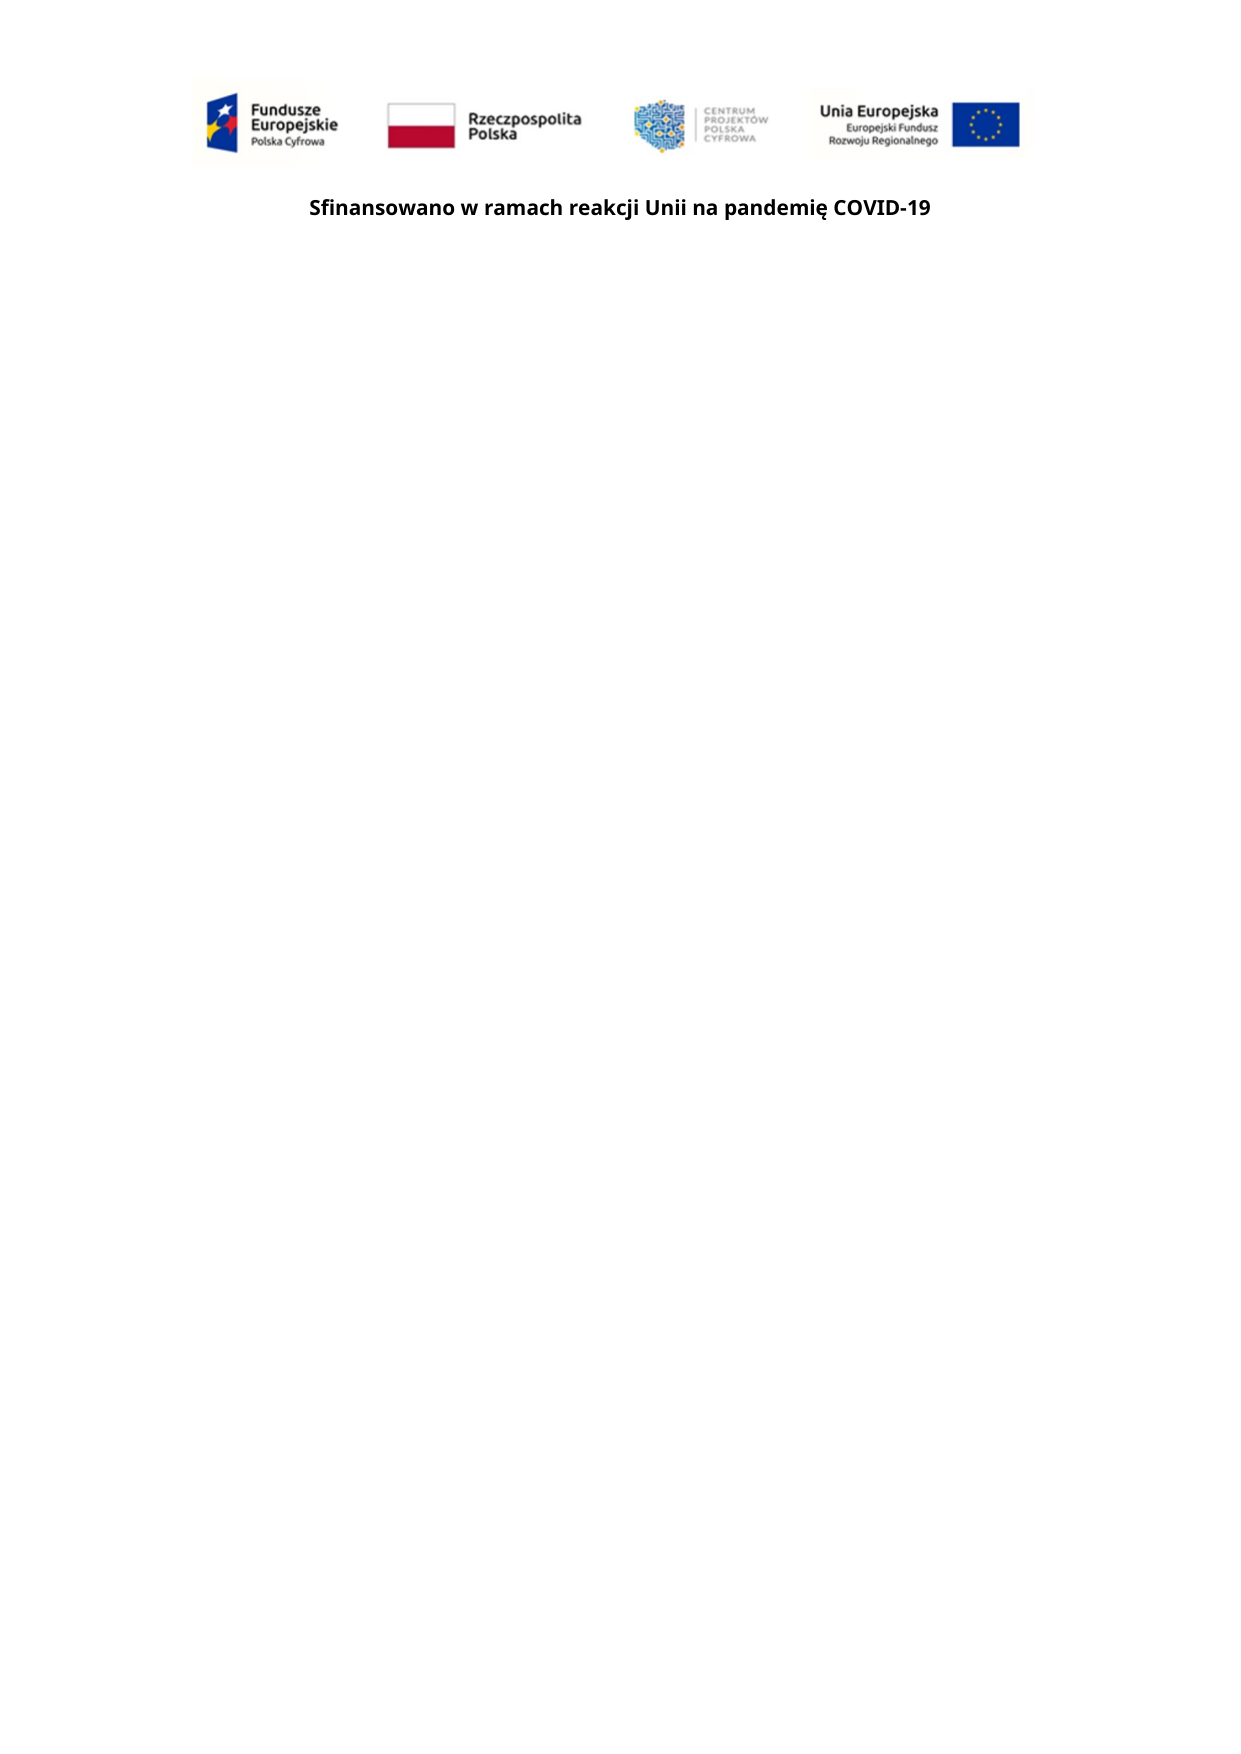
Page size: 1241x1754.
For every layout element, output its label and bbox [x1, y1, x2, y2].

picture [148, 73, 1093, 193]
